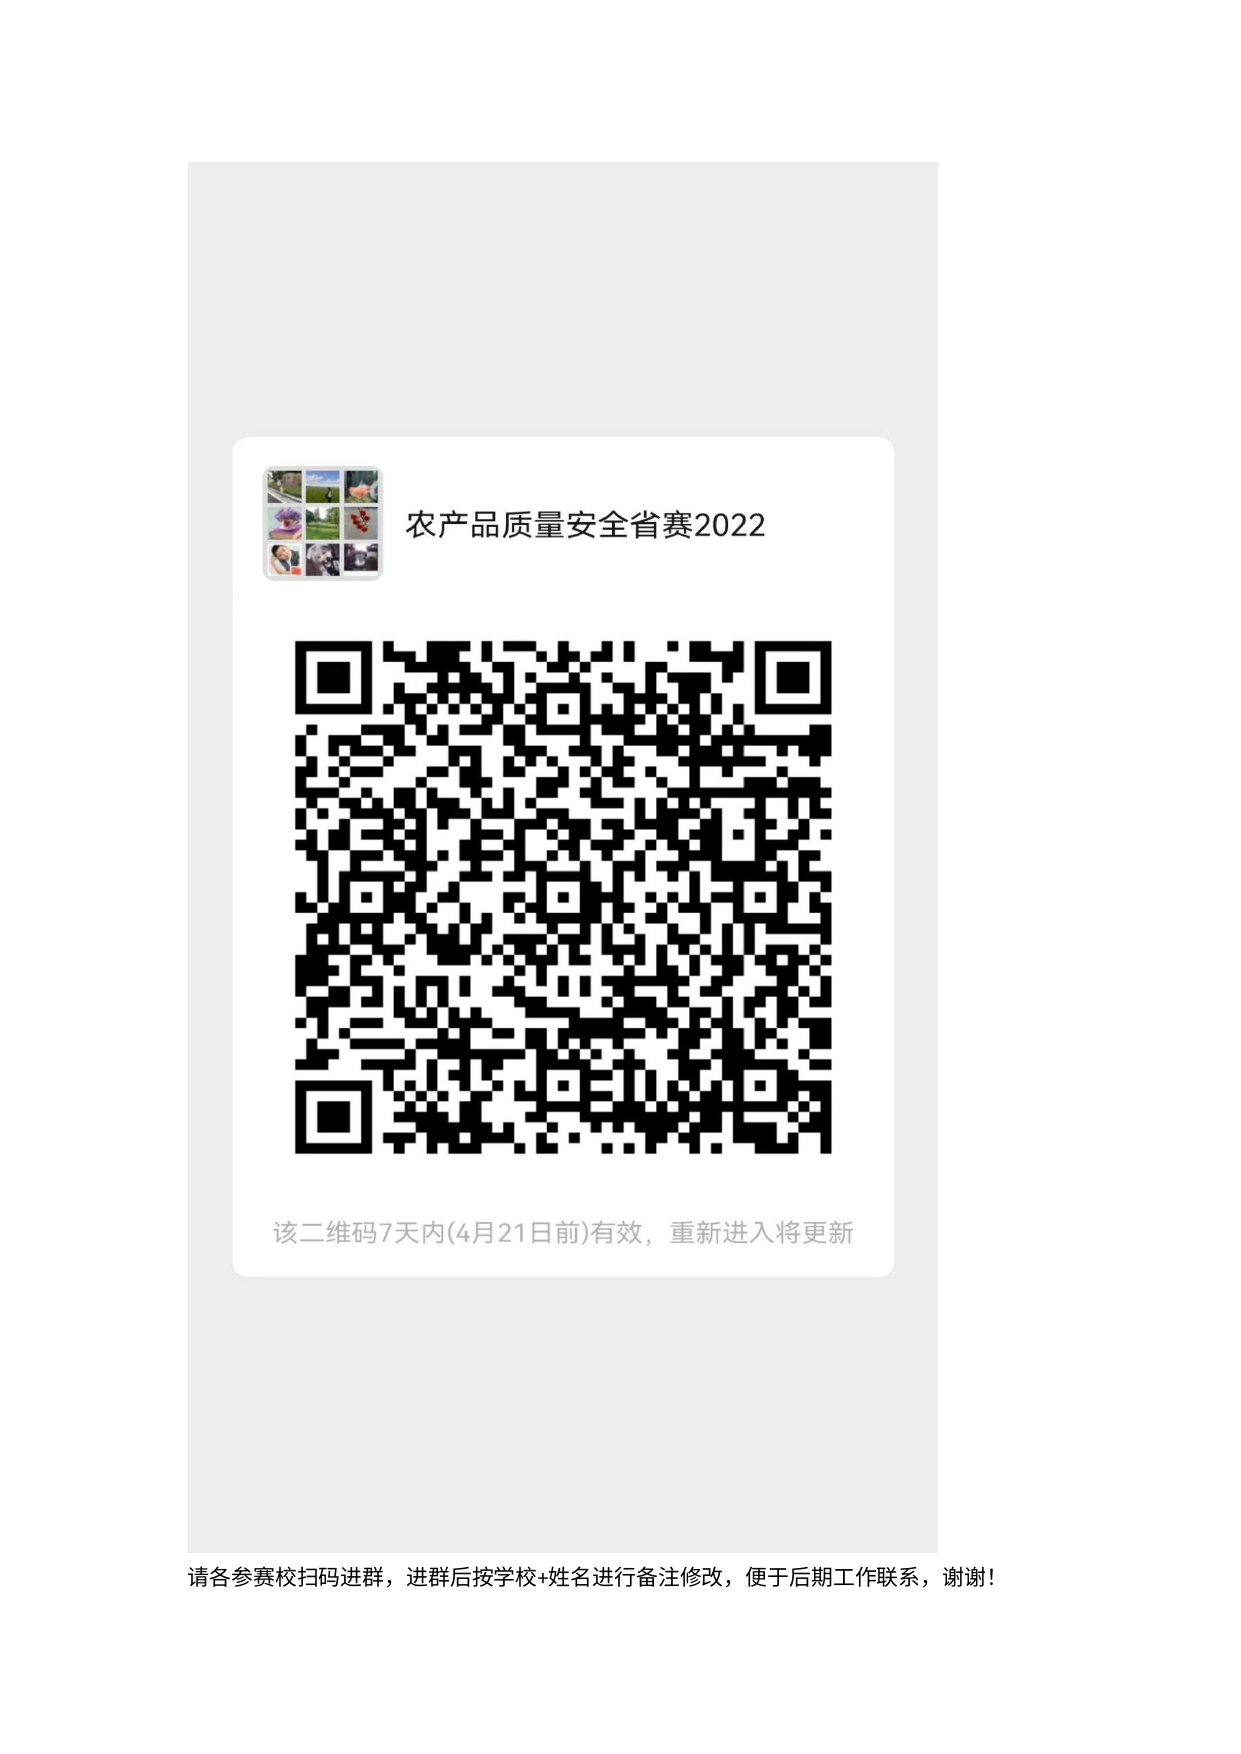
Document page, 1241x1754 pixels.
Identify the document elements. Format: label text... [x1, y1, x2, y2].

picture [187, 162, 939, 1553]
text 请各参赛校扫码进群，进群后按学校+姓名进行备注修改，便于后期工作联系，谢谢！ [187, 1559, 1053, 1592]
